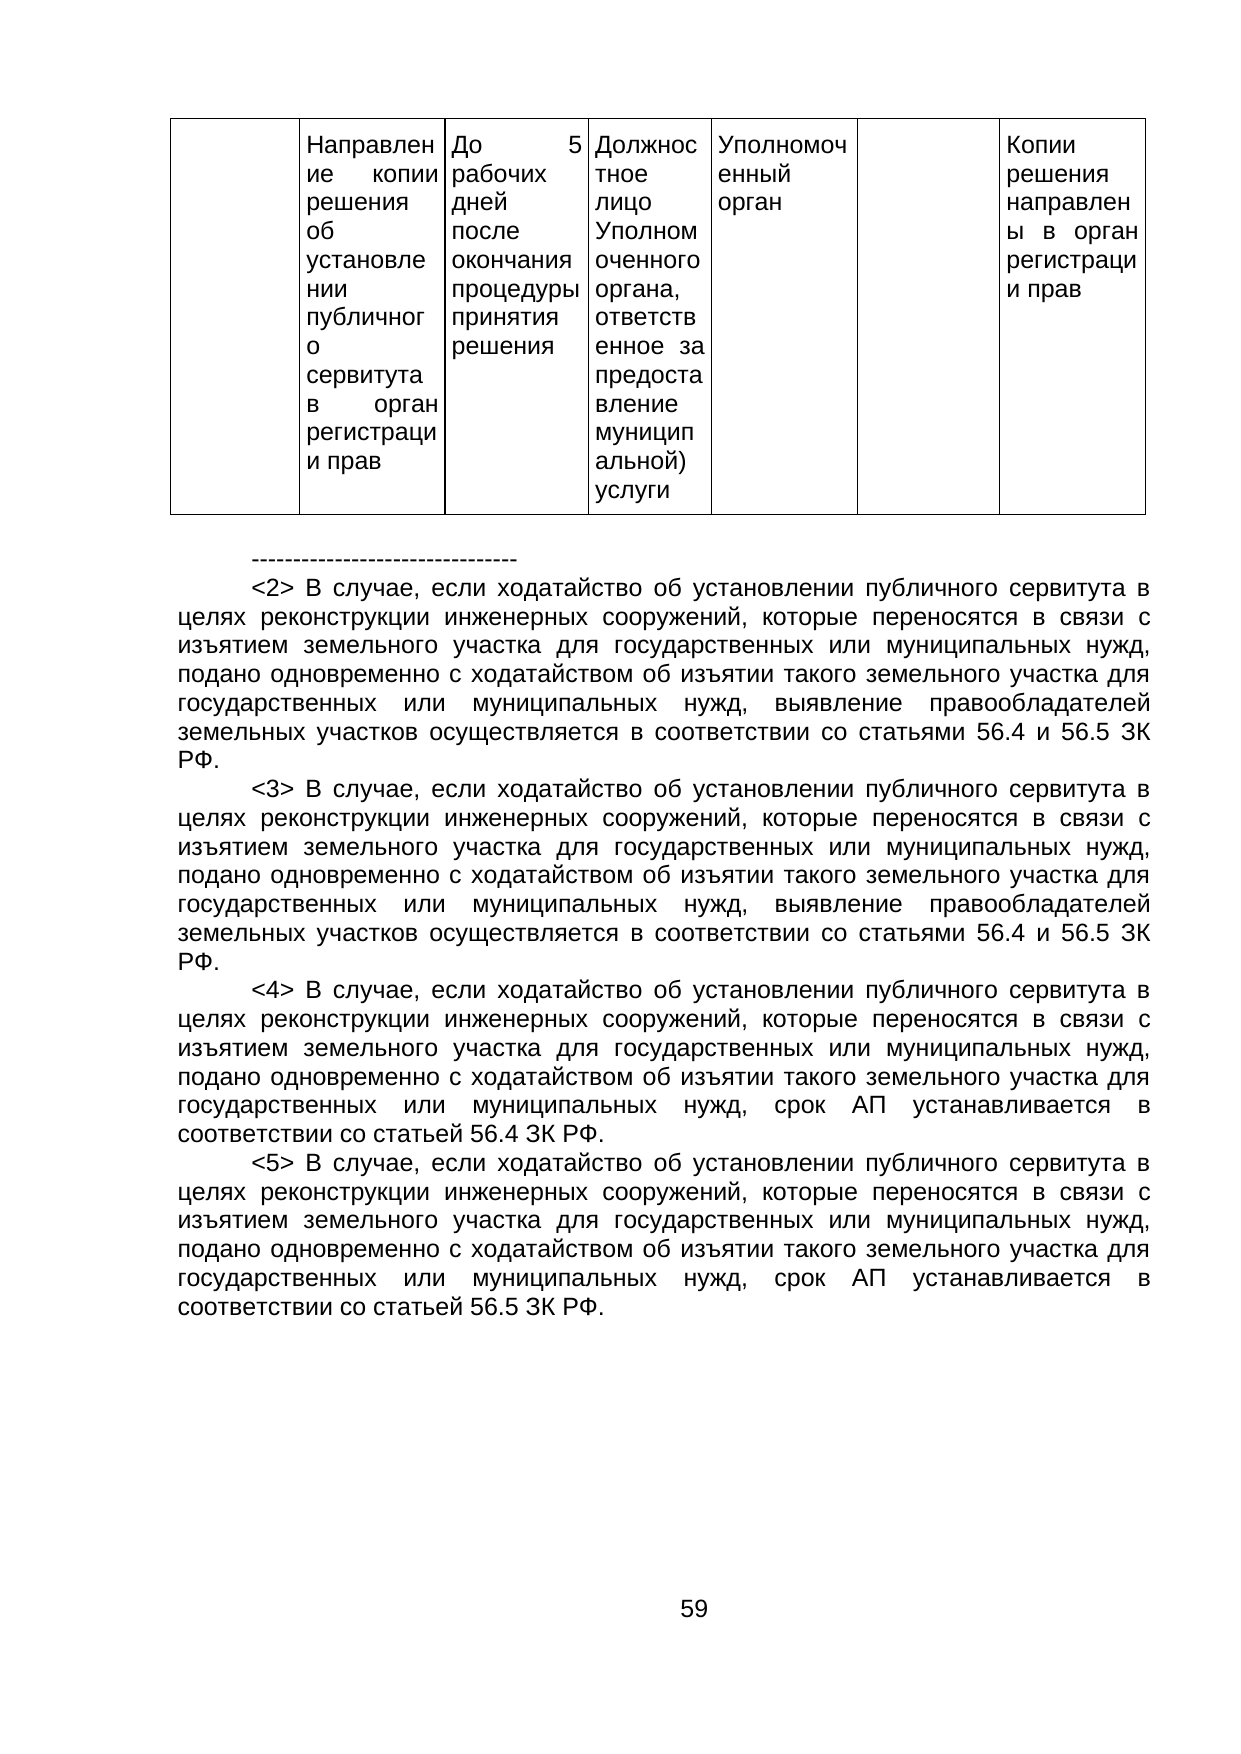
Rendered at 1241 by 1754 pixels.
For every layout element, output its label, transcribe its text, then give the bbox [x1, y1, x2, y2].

table_cell [171, 119, 299, 514]
text <2> В случае, если ходатайство об установлении публичного сервитута в целях реконструкции инженерных сооружений, которые переносятся в связи с изъятием земельного участка для государственных или муниципальных нужд, подано одновременно с ходатайством об изъятии такого земельного участка для государственных или муниципальных нужд, выявление правообладателей земельных участков осуществляется в соответствии со статьями 56.4 и 56.5 ЗК РФ. [177, 573, 1152, 774]
table_cell [858, 119, 999, 514]
text <5> В случае, если ходатайство об установлении публичного сервитута в целях реконструкции инженерных сооружений, которые переносятся в связи с изъятием земельного участка для государственных или муниципальных нужд, подано одновременно с ходатайством об изъятии такого земельного участка для государственных или муниципальных нужд, срок АП устанавливается в соответствии со статьей 56.5 ЗК РФ. [177, 1148, 1152, 1320]
table_cell Направление копии решения об установлении публичного сервитута в орган регистрации прав [300, 119, 444, 514]
table_cell Должностное лицо Уполномоченного органа, ответственное за предоставление муниципальной) услуги [589, 119, 711, 514]
table_cell Копии решения направлены в орган регистрации прав [1000, 119, 1145, 514]
text <3> В случае, если ходатайство об установлении публичного сервитута в целях реконструкции инженерных сооружений, которые переносятся в связи с изъятием земельного участка для государственных или муниципальных нужд, подано одновременно с ходатайством об изъятии такого земельного участка для государственных или муниципальных нужд, выявление правообладателей земельных участков осуществляется в соответствии со статьями 56.4 и 56.5 ЗК РФ. [177, 774, 1152, 975]
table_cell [712, 119, 857, 514]
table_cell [446, 119, 588, 514]
text -------------------------------- [177, 544, 1152, 573]
text <4> В случае, если ходатайство об установлении публичного сервитута в целях реконструкции инженерных сооружений, которые переносятся в связи с изъятием земельного участка для государственных или муниципальных нужд, подано одновременно с ходатайством об изъятии такого земельного участка для государственных или муниципальных нужд, срок АП устанавливается в соответствии со статьей 56.4 ЗК РФ. [177, 975, 1152, 1148]
